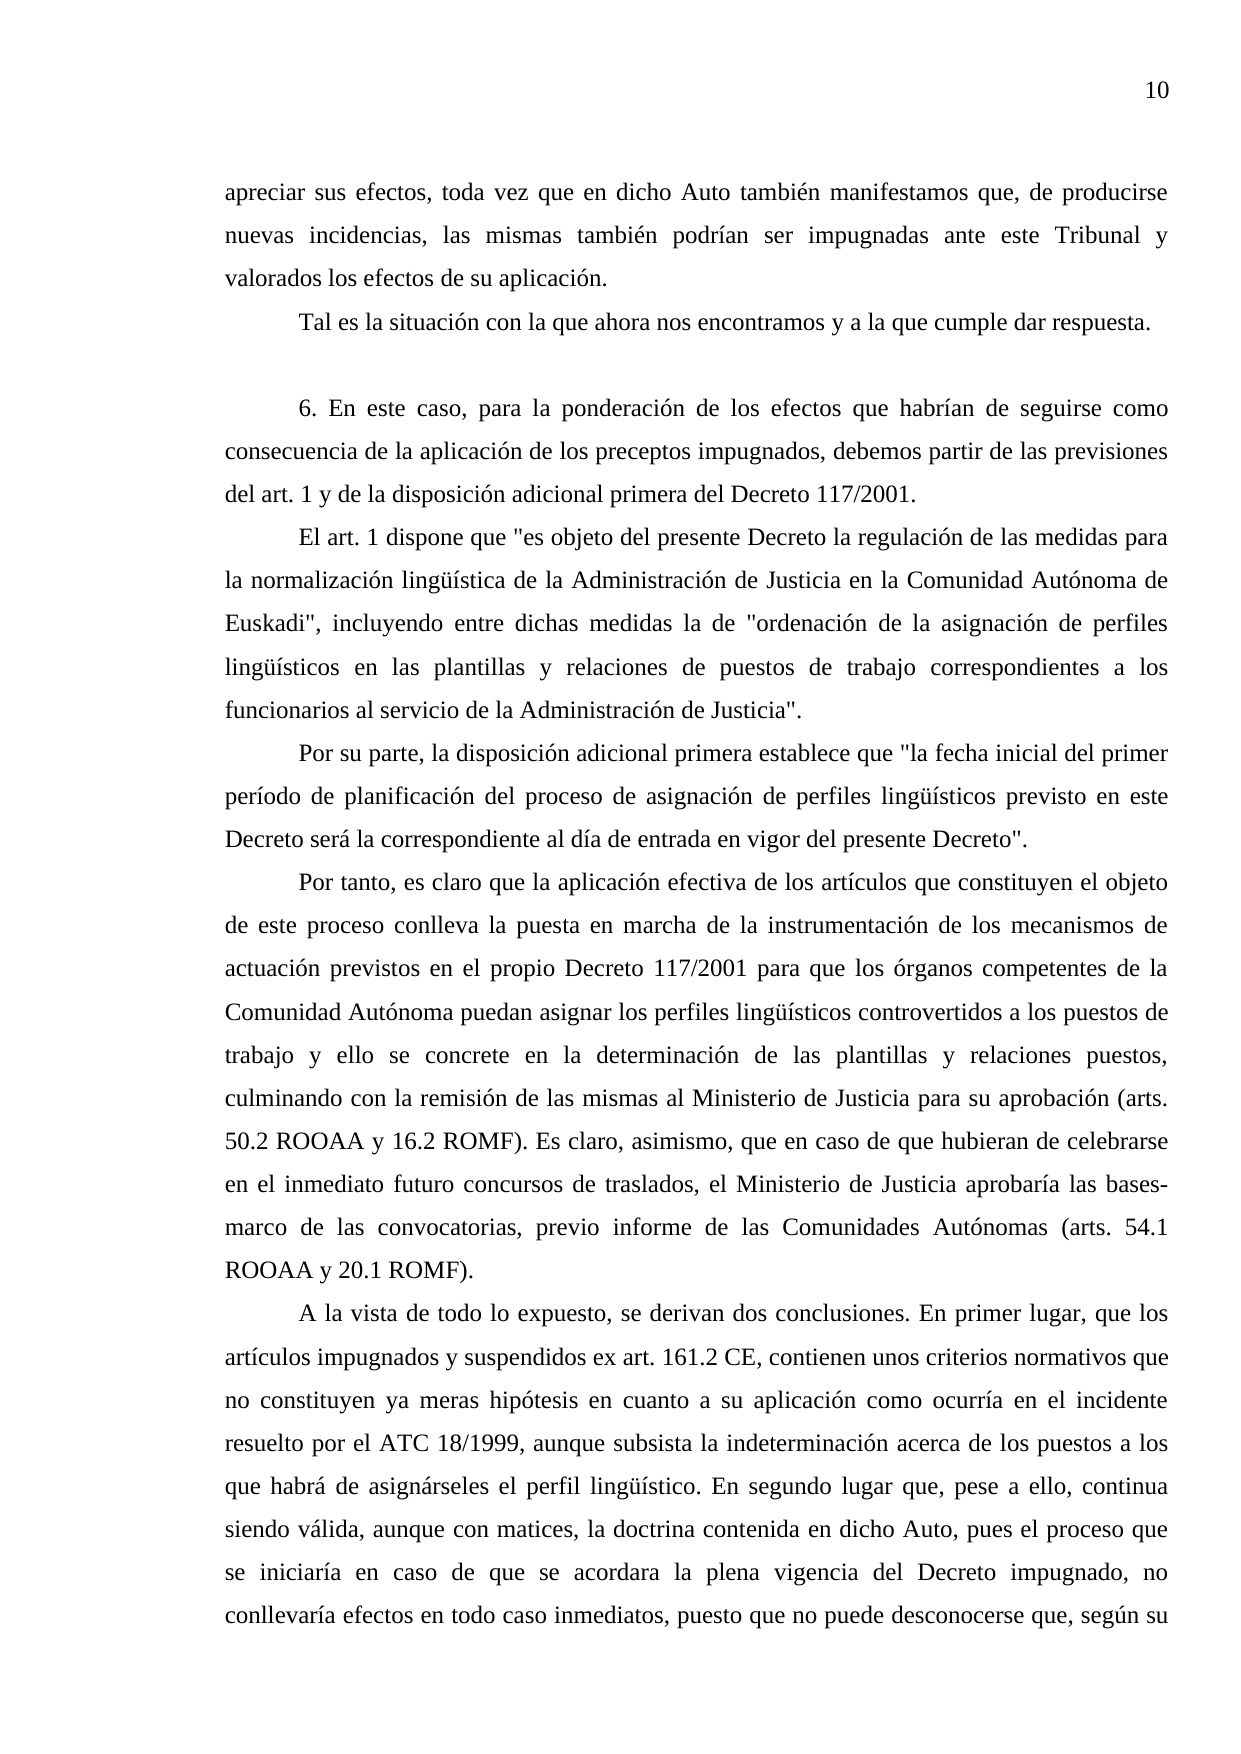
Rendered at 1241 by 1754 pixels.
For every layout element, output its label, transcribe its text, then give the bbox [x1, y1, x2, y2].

text Por tanto, es claro que la aplicación efectiva de los artículos que constituyen el objeto de este proceso conlleva la puesta en marcha de la instrumentación de los mecanismos de actuación previstos en el propio Decreto 117/2001 para que los órganos competentes de la Comunidad Autónoma puedan asignar los perfiles lingüísticos controvertidos a los puestos de trabajo y ello se concrete en la determinación de las plantillas y relaciones puestos, culminando con la remisión de las mismas al Ministerio de Justicia para su aprobación (arts. 50.2 ROOAA y 16.2 ROMF). Es claro, asimismo, que en caso de que hubieran de celebrarse en el inmediato futuro concursos de traslados, el Ministerio de Justicia aprobaría las bases-marco de las convocatorias, previo informe de las Comunidades Autónomas (arts. 54.1 ROOAA y 20.1 ROMF). [224, 867, 1169, 1284]
text El art. 1 dispone que "es objeto del presente Decreto la regulación de las medidas para la normalización lingüística de la Administración de Justicia en la Comunidad Autónoma de Euskadi", incluyendo entre dichas medidas la de "ordenación de la asignación de perfiles lingüísticos en las plantillas y relaciones de puestos de trabajo correspondientes a los funcionarios al servicio de la Administración de Justicia". [224, 522, 1169, 723]
text Por su parte, la disposición adicional primera establece que "la fecha inicial del primer período de planificación del proceso de asignación de perfiles lingüísticos previsto en este Decreto será la correspondiente al día de entrada en vigor del presente Decreto". [224, 738, 1169, 853]
text Tal es la situación con la que ahora nos encontramos y a la que cumple dar respuesta. [224, 307, 1169, 335]
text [224, 1298, 1169, 1629]
text 6. En este caso, para la ponderación de los efectos que habrían de seguirse como consecuencia de la aplicación de los preceptos impugnados, debemos partir de las previsiones del art. 1 y de la disposición adicional primera del Decreto 117/2001. [224, 393, 1169, 508]
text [224, 177, 1169, 292]
